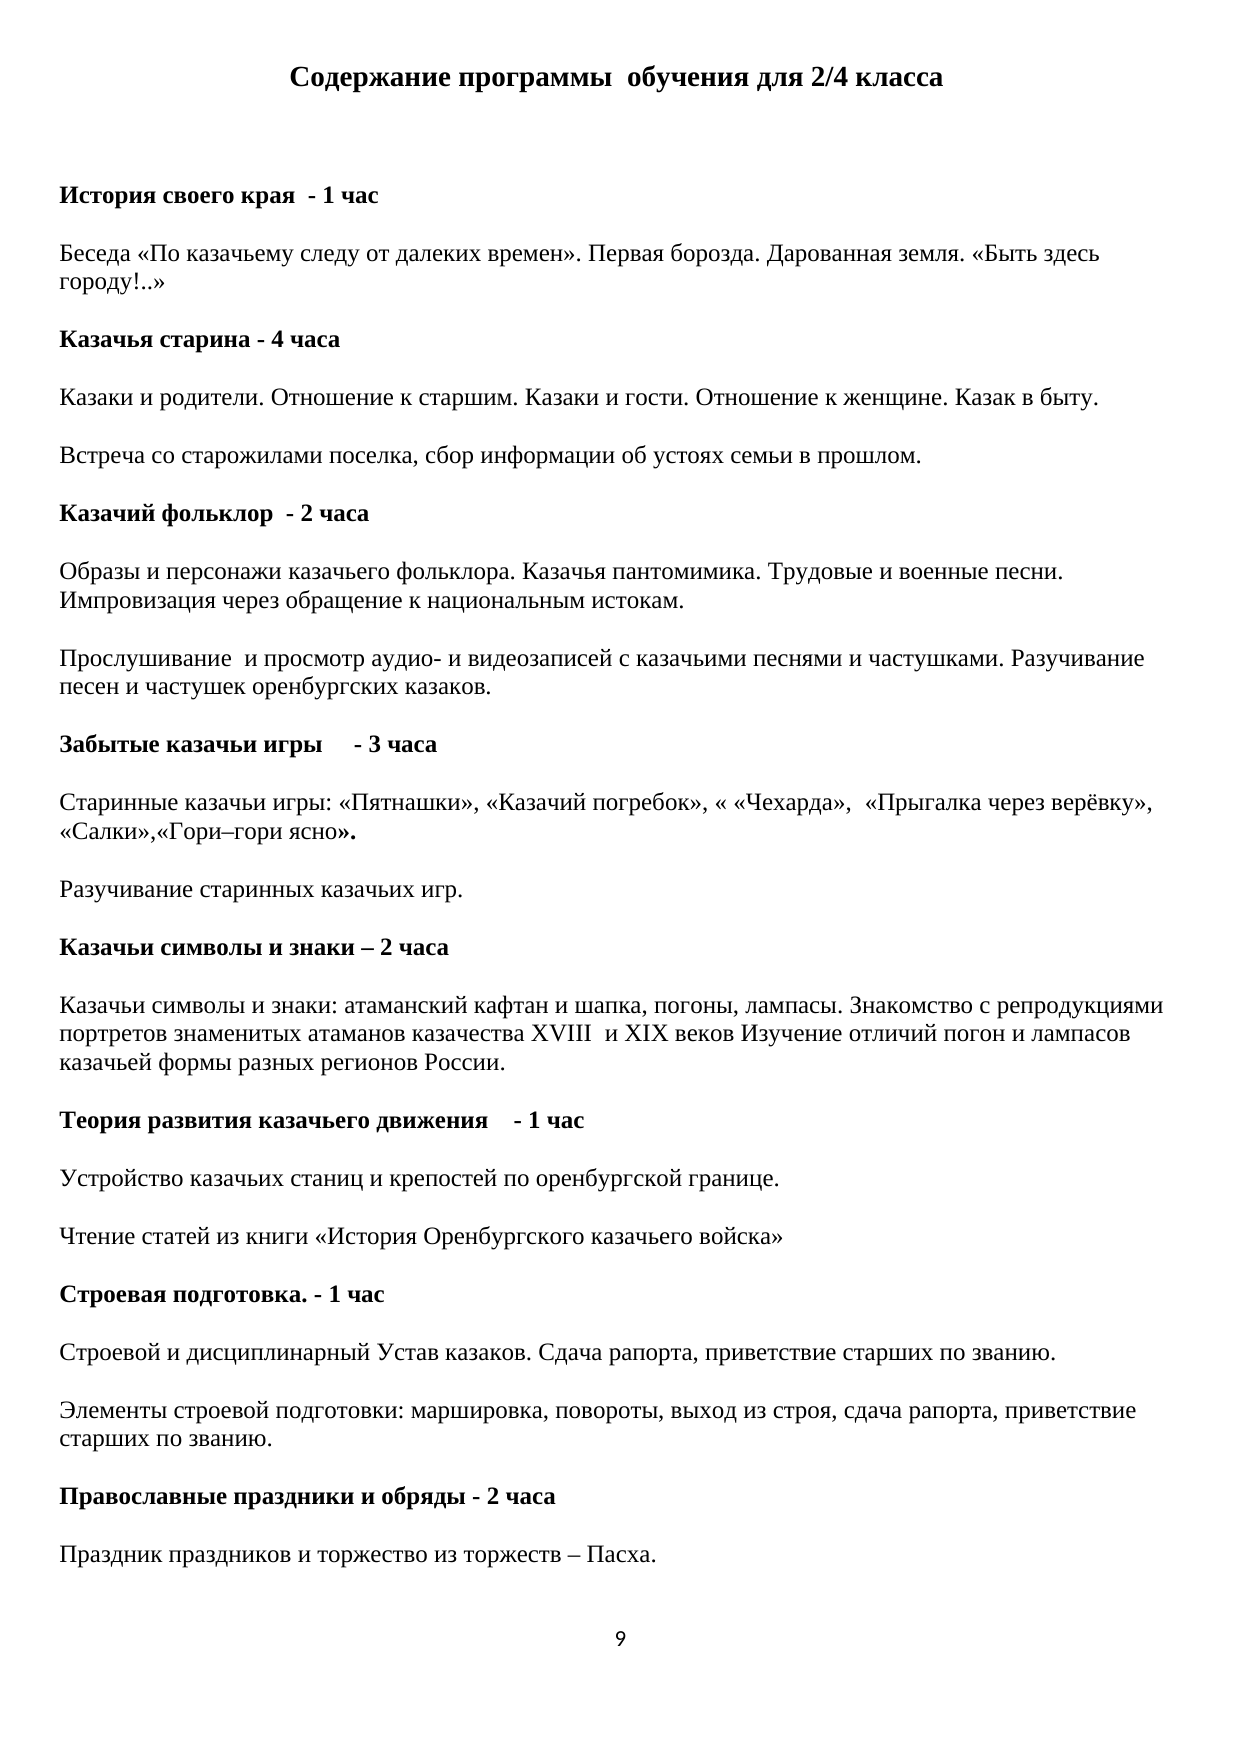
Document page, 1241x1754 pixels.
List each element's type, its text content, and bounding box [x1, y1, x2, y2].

text Православные праздники и обряды - 2 часа [59, 1481, 1181, 1510]
text Устройство казачьих станиц и крепостей по оренбургской границе. [59, 1163, 1181, 1192]
text Встреча со старожилами поселка, сбор информации об устоях семьи в прошлом. [59, 440, 1181, 469]
text Казачий фольклор - 2 часа [59, 498, 1181, 527]
text Строевая подготовка. - 1 час [59, 1279, 1181, 1308]
text Строевой и дисциплинарный Устав казаков. Сдача рапорта, приветствие старших по званию. [59, 1337, 1181, 1366]
text Забытые казачьи игры - 3 часа [59, 729, 1181, 758]
text Казачьи символы и знаки – 2 часа [59, 932, 1181, 961]
text Разучивание старинных казачьих игр. [59, 874, 1181, 903]
text Образы и персонажи казачьего фольклора. Казачья пантомимика. Трудовые и военные песни. Импровизация через обращение к национальным истокам. [59, 556, 1181, 613]
text Содержание программы обучения для 2/4 класса [59, 59, 1181, 93]
text Прослушивание и просмотр аудио- и видеозаписей с казачьими песнями и частушками. Разучивание песен и частушек оренбургских казаков. [59, 643, 1181, 700]
text История своего края - 1 час [59, 180, 1181, 208]
text Казачьи символы и знаки: атаманский кафтан и шапка, погоны, лампасы. Знакомство с репродукциями портретов знаменитых атаманов казачества XVIII и XIX веков Изучение отличий погон и лампасов казачьей формы разных регионов России. [59, 990, 1181, 1076]
text Казаки и родители. Отношение к старшим. Казаки и гости. Отношение к женщине. Казак в быту. [59, 382, 1181, 411]
text Старинные казачьи игры: «Пятнашки», «Казачий погребок», « «Чехарда», «Прыгалка через верёвку», «Салки»,«Гори–гори ясно». [59, 787, 1181, 845]
text Элементы строевой подготовки: маршировка, повороты, выход из строя, сдача рапорта, приветствие старших по званию. [59, 1395, 1181, 1452]
text Казачья старина - 4 часа [59, 324, 1181, 353]
text Праздник праздников и торжество из торжеств – Пасха. [59, 1539, 1181, 1568]
text Беседа «По казачьему следу от далеких времен». Первая борозда. Дарованная земля. «Быть здесь городу!..» [59, 238, 1181, 295]
text Чтение статей из книги «История Оренбургского казачьего войска» [59, 1221, 1181, 1250]
text Теория развития казачьего движения - 1 час [59, 1105, 1181, 1134]
